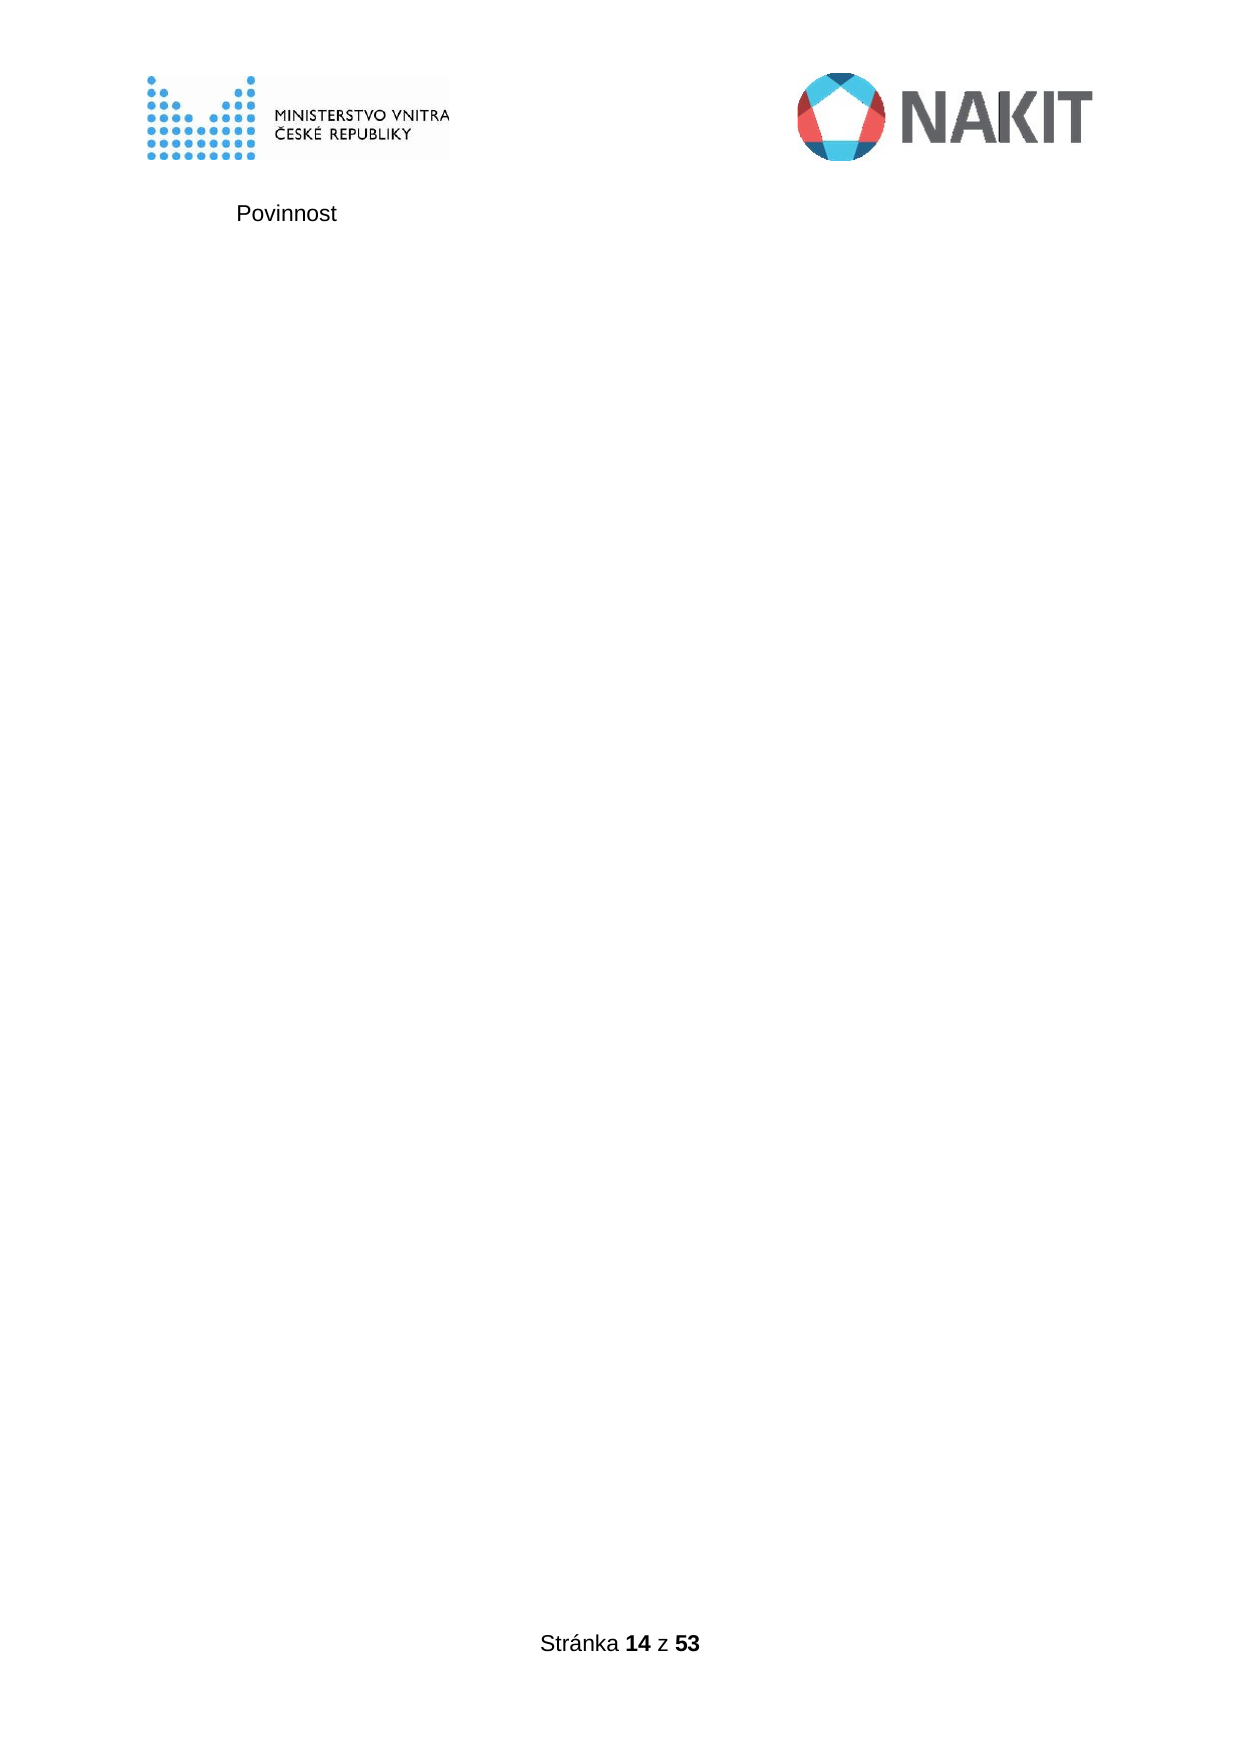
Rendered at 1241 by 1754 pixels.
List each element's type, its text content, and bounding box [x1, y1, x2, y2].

picture [797, 73, 1093, 161]
picture [147, 76, 450, 160]
